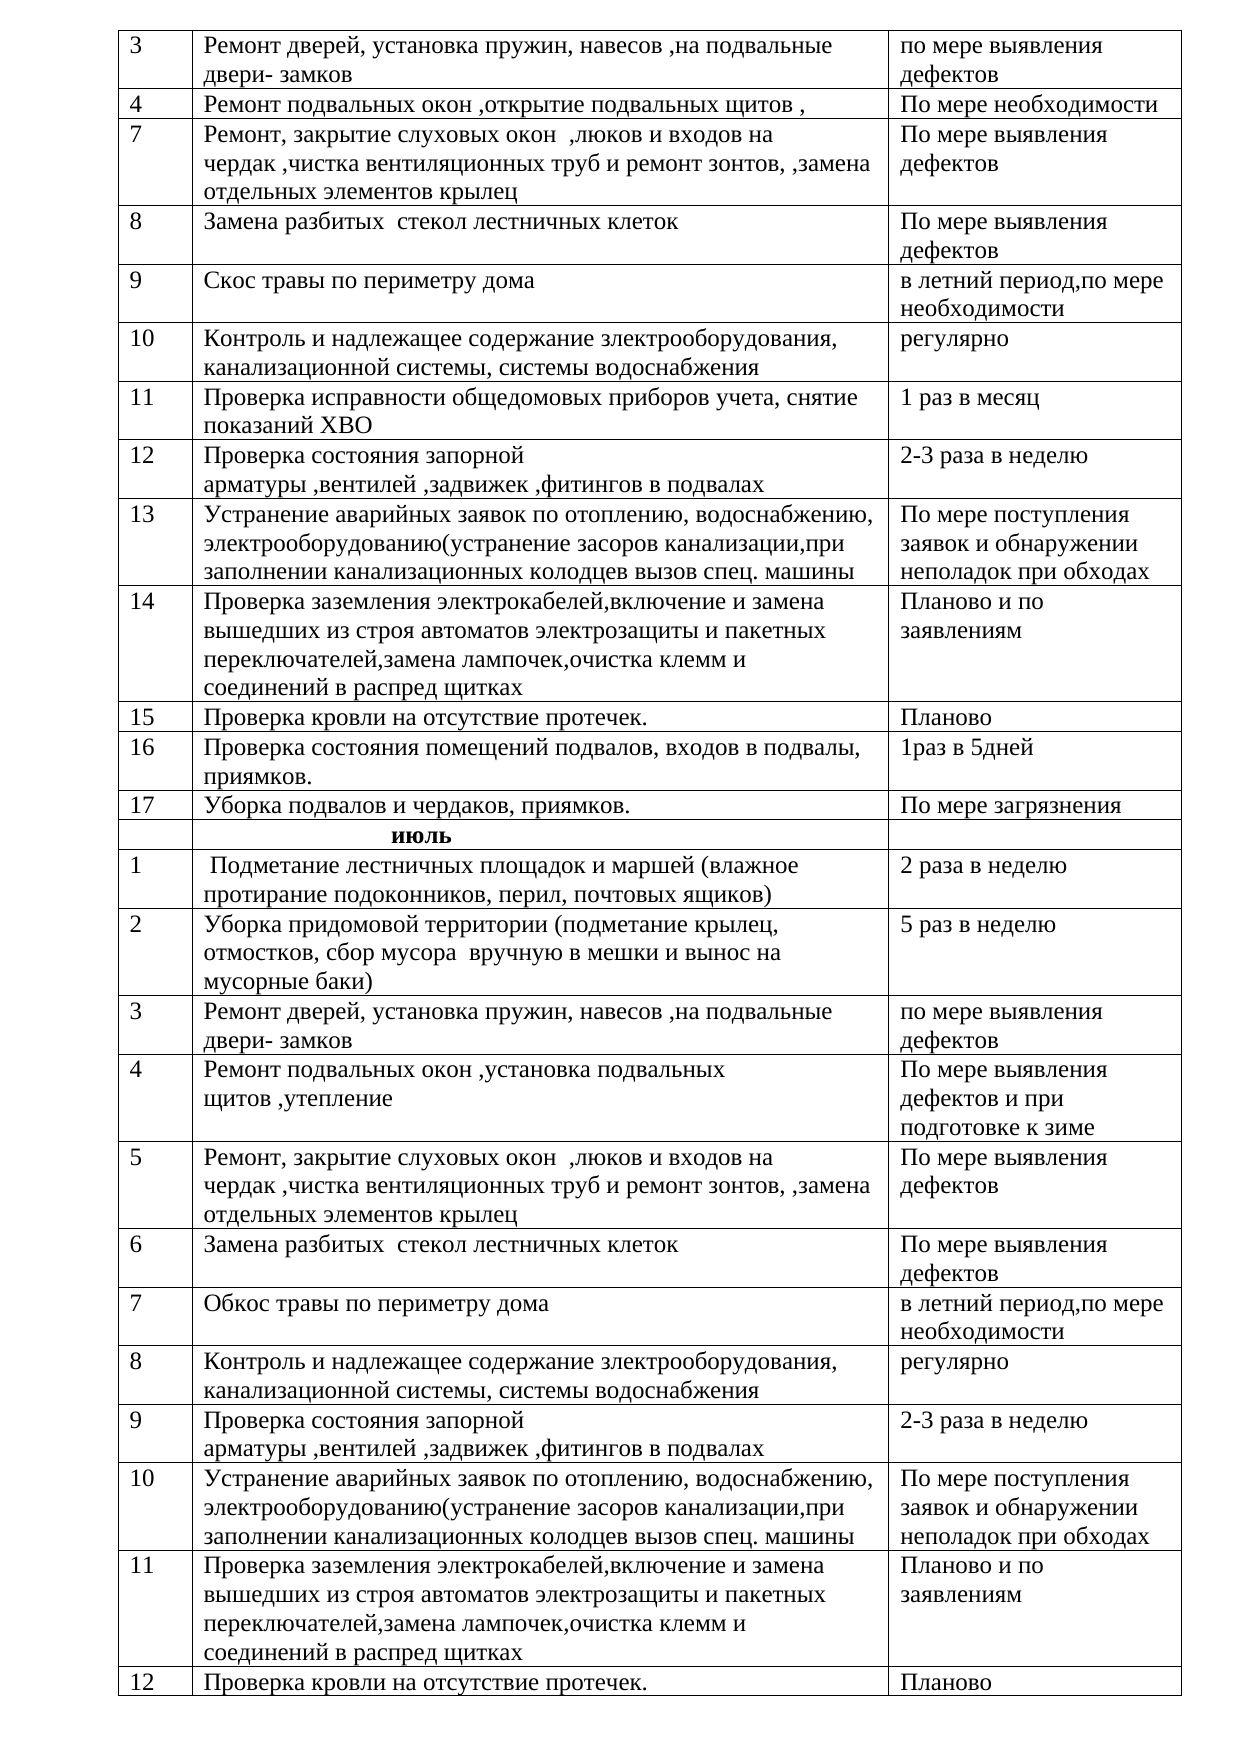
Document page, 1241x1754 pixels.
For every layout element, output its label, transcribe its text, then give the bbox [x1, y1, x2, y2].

table_cell По мере выявления дефектов [889, 206, 1181, 264]
table_cell 3 [119, 31, 192, 88]
table_cell По мере выявления дефектов [889, 1229, 1181, 1287]
table_cell 15 [119, 702, 192, 731]
table_cell 11 [119, 1551, 192, 1666]
table_cell 10 [119, 1463, 192, 1549]
table_cell Проверка состояния помещений подвалов, входов в подвалы, приямков. [193, 732, 888, 789]
table_cell 14 [119, 586, 192, 701]
table_cell регулярно [889, 323, 1181, 381]
table_cell По мере загрязнения [889, 791, 1181, 819]
table_cell Замена разбитых стекол лестничных клеток [193, 1229, 888, 1287]
table_cell 9 [119, 265, 192, 322]
table_cell 4 [119, 1055, 192, 1141]
table_cell Ремонт, закрытие слуховых окон ,люков и входов на чердак ,чистка вентиляционных труб и ремонт зонтов, ,замена отдельных элементов крылец [193, 1142, 888, 1228]
table_cell Ремонт дверей, установка пружин, навесов ,на подвальные двери- замков [193, 31, 888, 88]
table_cell По мере поступления заявок и обнаружении неполадок при обходах [889, 499, 1181, 585]
table_cell Планово [889, 702, 1181, 731]
table_cell 17 [119, 791, 192, 819]
table_cell Планово [889, 1667, 1181, 1695]
table_cell 1 раз в месяц [889, 382, 1181, 439]
table_cell Уборка придомовой территории (подметание крылец, отмостков, сбор мусора вручную в мешки и вынос на мусорные баки) [193, 909, 888, 995]
table_cell Проверка исправности общедомовых приборов учета, снятие показаний ХВО [193, 382, 888, 439]
table_cell Скос травы по периметру дома [193, 265, 888, 322]
table_cell Ремонт подвальных окон ,открытие подвальных щитов , [193, 89, 888, 118]
table_cell Проверка заземления электрокабелей,включение и замена вышедших из строя автоматов электрозащиты и пакетных переключателей,замена лампочек,очистка клемм и соединений в распред щитках [193, 586, 888, 701]
table_cell Ремонт подвальных окон ,установка подвальных щитов ,утепление [193, 1055, 888, 1141]
table_cell 8 [119, 1346, 192, 1404]
table_cell 13 [119, 499, 192, 585]
table_cell Планово и по заявлениям [889, 1551, 1181, 1666]
table_cell [889, 820, 1181, 849]
table_cell по мере выявления дефектов [889, 31, 1181, 88]
table_cell Уборка подвалов и чердаков, приямков. [193, 791, 888, 819]
table_cell Подметание лестничных площадок и маршей (влажное протирание подоконников, перил, почтовых ящиков) [193, 850, 888, 908]
table_cell 2-3 раза в неделю [889, 1405, 1181, 1462]
table_cell По мере выявления дефектов и при подготовке к зиме [889, 1055, 1181, 1141]
table_cell 11 [119, 382, 192, 439]
table_cell Замена разбитых стекол лестничных клеток [193, 206, 888, 264]
table_cell 2-3 раза в неделю [889, 440, 1181, 498]
table_cell Контроль и надлежащее содержание злектрооборудования, канализационной системы, системы водоснабжения [193, 1346, 888, 1404]
table_cell 2 [119, 909, 192, 995]
table_cell Обкос травы по периметру дома [193, 1288, 888, 1345]
table_cell По мере выявления дефектов [889, 1142, 1181, 1228]
table_cell июль [193, 820, 888, 849]
table_cell 1 [119, 850, 192, 908]
table_cell 12 [119, 440, 192, 498]
table_cell Ремонт дверей, установка пружин, навесов ,на подвальные двери- замков [193, 996, 888, 1053]
table_cell Планово и по заявлениям [889, 586, 1181, 701]
table_cell [119, 820, 192, 849]
table_cell Проверка кровли на отсутствие протечек. [193, 1667, 888, 1695]
table_cell 5 [119, 1142, 192, 1228]
table_cell в летний период,по мере необходимости [889, 265, 1181, 322]
table_cell 16 [119, 732, 192, 789]
table_cell 5 раз в неделю [889, 909, 1181, 995]
table_cell По мере поступления заявок и обнаружении неполадок при обходах [889, 1463, 1181, 1549]
table_cell Ремонт, закрытие слуховых окон ,люков и входов на чердак ,чистка вентиляционных труб и ремонт зонтов, ,замена отдельных элементов крылец [193, 119, 888, 205]
table_cell Проверка заземления электрокабелей,включение и замена вышедших из строя автоматов электрозащиты и пакетных переключателей,замена лампочек,очистка клемм и соединений в распред щитках [193, 1551, 888, 1666]
table_cell 8 [119, 206, 192, 264]
table_cell 4 [119, 89, 192, 118]
table_cell Проверка состояния запорной арматуры ,вентилей ,задвижек ,фитингов в подвалах [193, 440, 888, 498]
table_cell Проверка состояния запорной арматуры ,вентилей ,задвижек ,фитингов в подвалах [193, 1405, 888, 1462]
table_cell 2 раза в неделю [889, 850, 1181, 908]
table_cell 7 [119, 119, 192, 205]
table_cell По мере выявления дефектов [889, 119, 1181, 205]
table_cell 1раз в 5дней [889, 732, 1181, 789]
table_cell Контроль и надлежащее содержание злектрооборудования, канализационной системы, системы водоснабжения [193, 323, 888, 381]
table_cell 9 [119, 1405, 192, 1462]
table_cell 12 [119, 1667, 192, 1695]
table_cell По мере необходимости [889, 89, 1181, 118]
table_cell Проверка кровли на отсутствие протечек. [193, 702, 888, 731]
table_cell 3 [119, 996, 192, 1053]
table_cell в летний период,по мере необходимости [889, 1288, 1181, 1345]
table_cell по мере выявления дефектов [889, 996, 1181, 1053]
table_cell 10 [119, 323, 192, 381]
table_cell 7 [119, 1288, 192, 1345]
table_cell регулярно [889, 1346, 1181, 1404]
table_cell 6 [119, 1229, 192, 1287]
